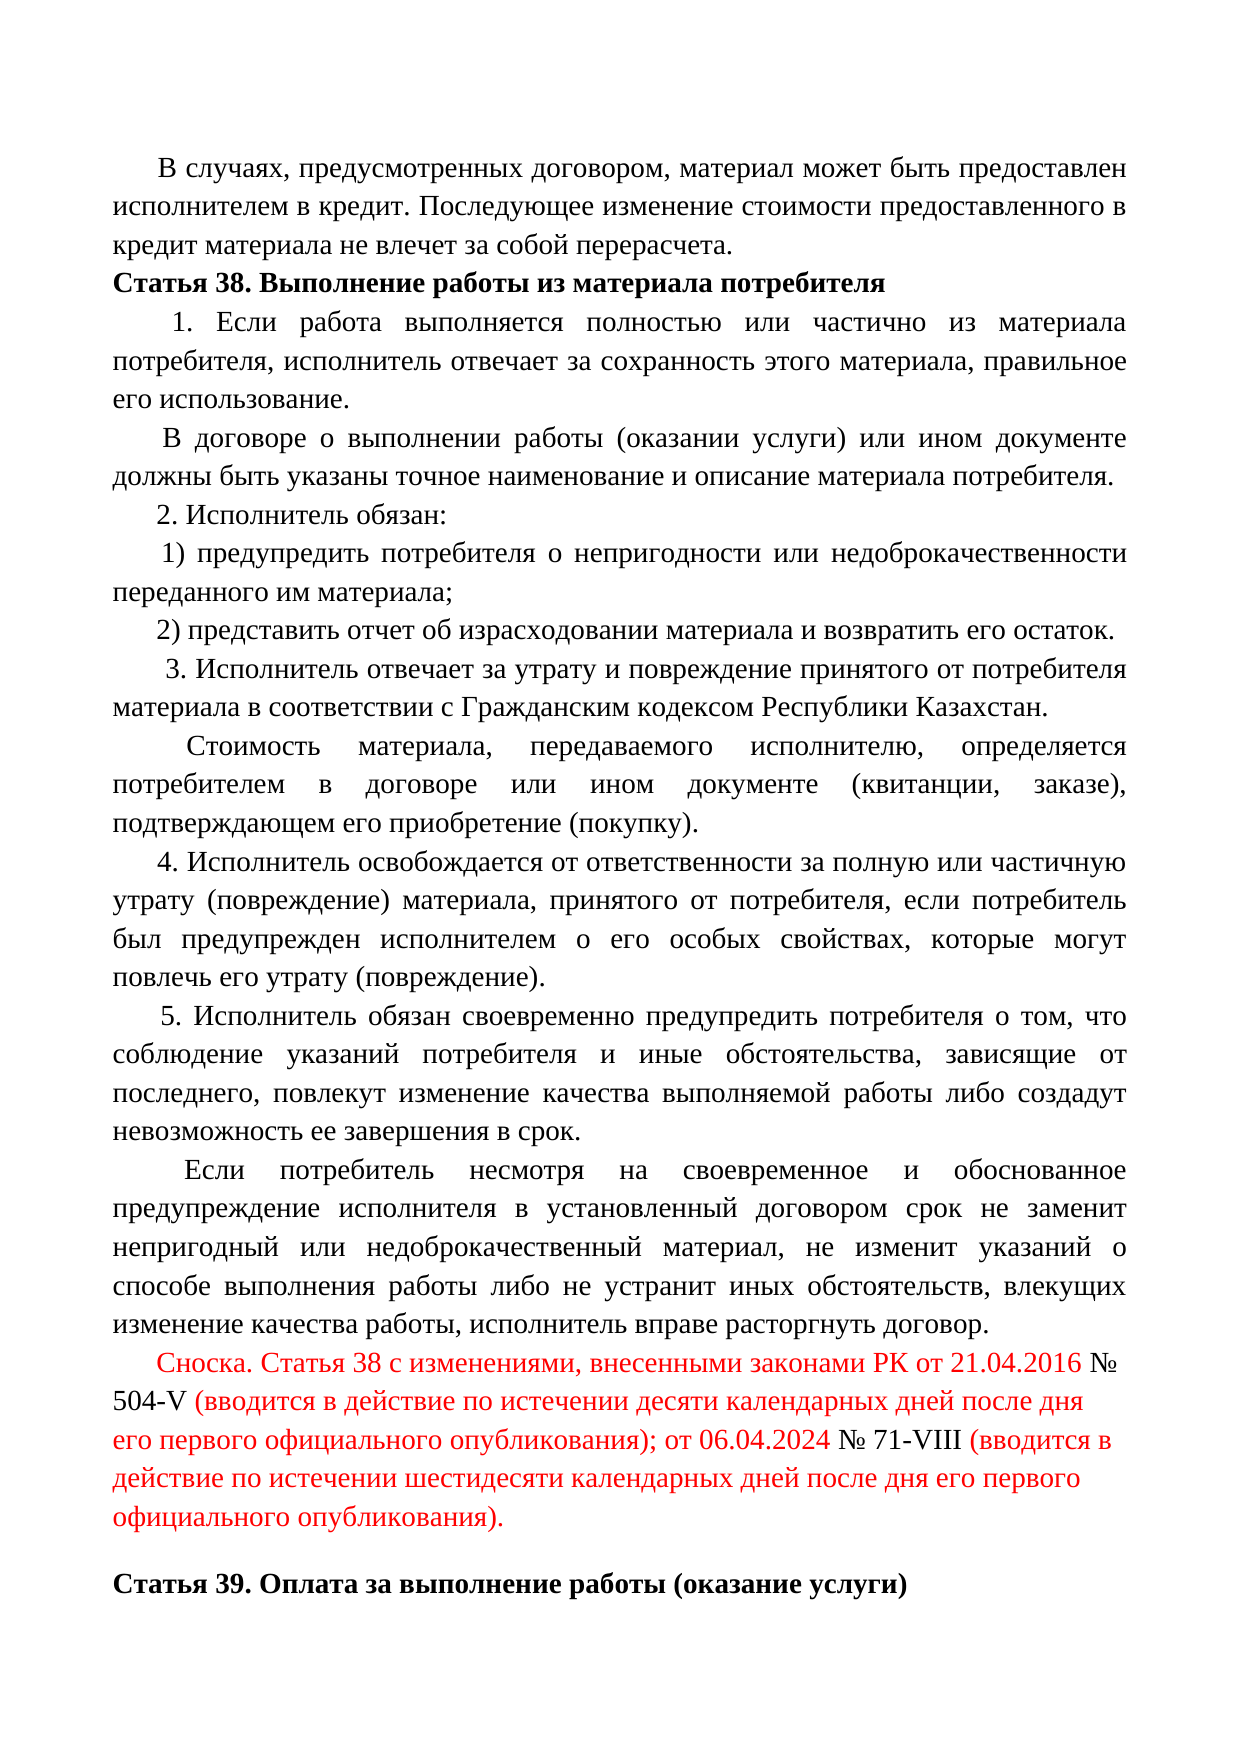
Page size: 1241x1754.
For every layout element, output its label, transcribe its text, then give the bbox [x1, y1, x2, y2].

text 3. Исполнитель отвечает за утрату и повреждение принятого от потребителя материала в соответствии с Гражданским кодексом Республики Казахстан. [112, 651, 1128, 723]
text 2) представить отчет об израсходовании материала и возвратить его остаток. [112, 612, 1128, 646]
text Сноска. Статья 38 с изменениями, внесенными законами РК от 21.04.2016 № 504-V (вводится в действие по истечении десяти календарных дней после дня его первого официального опубликования); от 06.04.2024 № 71-VIII (вводится в действие по истечении шестидесяти календарных дней после дня его первого официального опубликования). [112, 1345, 1128, 1563]
text Стоимость материала, передаваемого исполнителю, определяется потребителем в договоре или ином документе (квитанции, заказе), подтверждающем его приобретение (покупку). [112, 728, 1128, 839]
text В случаях, предусмотренных договором, материал может быть предоставлен исполнителем в кредит. Последующее изменение стоимости предоставленного в кредит материала не влечет за собой перерасчета. [112, 150, 1128, 261]
text 1) предупредить потребителя о непригодности или недоброкачественности переданного им материала; [112, 535, 1128, 607]
text 5. Исполнитель обязан своевременно предупредить потребителя о том, что соблюдение указаний потребителя и иные обстоятельства, зависящие от последнего, повлекут изменение качества выполняемой работы либо создадут невозможность ее завершения в срок. [112, 998, 1128, 1147]
text 4. Исполнитель освобождается от ответственности за полную или частичную утрату (повреждение) материала, принятого от потребителя, если потребитель был предупрежден исполнителем о его особых свойствах, которые могут повлечь его утрату (повреждение). [112, 844, 1128, 993]
text Статья 38. Выполнение работы из материала потребителя [112, 266, 1128, 299]
text Статья 39. Оплата за выполнение работы (оказание услуги) [112, 1567, 1128, 1600]
text 1. Если работа выполняется полностью или частично из материала потребителя, исполнитель отвечает за сохранность этого материала, правильное его использование. [112, 304, 1128, 415]
text В договоре о выполнении работы (оказании услуги) или ином документе должны быть указаны точное наименование и описание материала потребителя. [112, 420, 1128, 492]
text Если потребитель несмотря на своевременное и обоснованное предупреждение исполнителя в установленный договором срок не заменит непригодный или недоброкачественный материал, не изменит указаний о способе выполнения работы либо не устранит иных обстоятельств, влекущих изменение качества работы, исполнитель вправе расторгнуть договор. [112, 1152, 1128, 1340]
text 2. Исполнитель обязан: [112, 497, 1128, 530]
